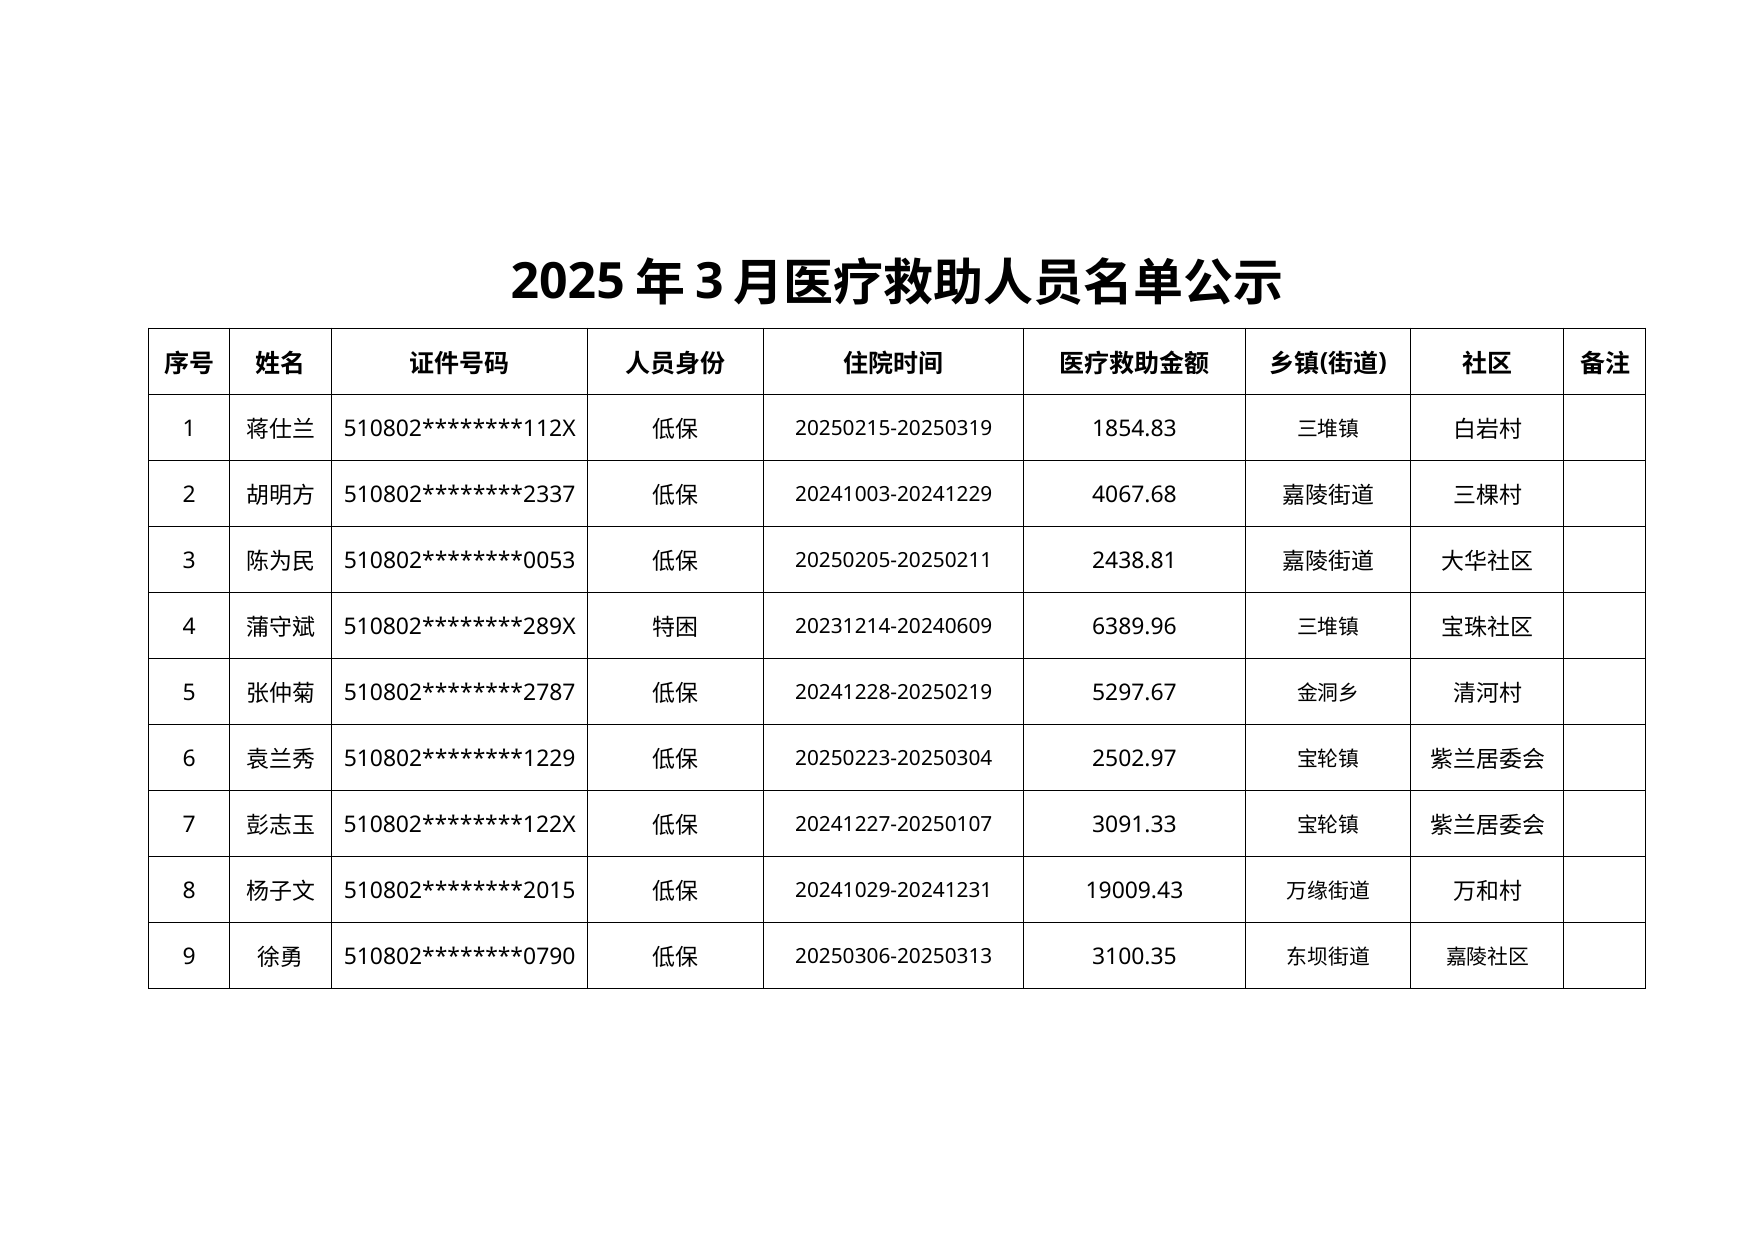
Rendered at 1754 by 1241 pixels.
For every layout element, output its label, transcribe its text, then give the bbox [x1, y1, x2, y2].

table_cell 510802********112X [332, 395, 587, 460]
table_cell [1564, 725, 1645, 790]
table_cell 510802********0053 [332, 527, 587, 592]
table_cell 5297.67 [1024, 659, 1245, 724]
table_cell 序号 [149, 329, 229, 394]
table_cell 低保 [588, 461, 763, 526]
table_cell 4 [149, 593, 229, 658]
table_cell [1564, 395, 1645, 460]
table_cell 20241029-20241231 [764, 857, 1023, 922]
table_cell 住院时间 [764, 329, 1023, 394]
table_cell 20250306-20250313 [764, 923, 1023, 988]
table_cell 3100.35 [1024, 923, 1245, 988]
table_cell 低保 [588, 659, 763, 724]
table_cell 20241003-20241229 [764, 461, 1023, 526]
table_cell 低保 [588, 857, 763, 922]
table_cell 20250223-20250304 [764, 725, 1023, 790]
table_cell 证件号码 [332, 329, 587, 394]
table_cell 备注 [1564, 329, 1645, 394]
table_cell 低保 [588, 527, 763, 592]
table_cell 张仲菊 [230, 659, 331, 724]
table_cell 510802********2787 [332, 659, 587, 724]
table_cell 7 [149, 791, 229, 856]
table_cell 蒲守斌 [230, 593, 331, 658]
table_cell 乡镇(街道) [1246, 329, 1410, 394]
table_cell 低保 [588, 923, 763, 988]
table_cell 低保 [588, 791, 763, 856]
table_cell 大华社区 [1411, 527, 1563, 592]
table_cell 三堆镇 [1246, 593, 1410, 658]
table_cell 3 [149, 527, 229, 592]
table_cell 2502.97 [1024, 725, 1245, 790]
table_cell 低保 [588, 395, 763, 460]
table_cell [1564, 659, 1645, 724]
table_cell 紫兰居委会 [1411, 791, 1563, 856]
table_cell 510802********122X [332, 791, 587, 856]
table_cell 510802********289X [332, 593, 587, 658]
table_cell 19009.43 [1024, 857, 1245, 922]
table_cell 姓名 [230, 329, 331, 394]
table_cell 万缘街道 [1246, 857, 1410, 922]
table_cell 紫兰居委会 [1411, 725, 1563, 790]
table_cell 医疗救助金额 [1024, 329, 1245, 394]
table_cell 9 [149, 923, 229, 988]
table_cell [1564, 923, 1645, 988]
table_cell 20250215-20250319 [764, 395, 1023, 460]
table_cell 特困 [588, 593, 763, 658]
table_cell 2438.81 [1024, 527, 1245, 592]
table_cell [1564, 791, 1645, 856]
table_cell 东坝街道 [1246, 923, 1410, 988]
table_cell 徐勇 [230, 923, 331, 988]
table_cell 510802********2337 [332, 461, 587, 526]
table_cell 嘉陵街道 [1246, 527, 1410, 592]
table_cell 低保 [588, 725, 763, 790]
table_cell 6389.96 [1024, 593, 1245, 658]
table_cell 宝珠社区 [1411, 593, 1563, 658]
table_cell 宝轮镇 [1246, 725, 1410, 790]
table_cell 三堆镇 [1246, 395, 1410, 460]
table_cell 蒋仕兰 [230, 395, 331, 460]
table_cell [1564, 527, 1645, 592]
table_cell 20250205-20250211 [764, 527, 1023, 592]
table_cell 宝轮镇 [1246, 791, 1410, 856]
table_cell 510802********1229 [332, 725, 587, 790]
table_cell 嘉陵社区 [1411, 923, 1563, 988]
table_cell 彭志玉 [230, 791, 331, 856]
table_cell 陈为民 [230, 527, 331, 592]
table_cell 1 [149, 395, 229, 460]
table_cell 三棵村 [1411, 461, 1563, 526]
table_cell [1564, 461, 1645, 526]
table_cell 2 [149, 461, 229, 526]
table_cell 510802********0790 [332, 923, 587, 988]
table_cell 袁兰秀 [230, 725, 331, 790]
table_cell 人员身份 [588, 329, 763, 394]
table_cell 社区 [1411, 329, 1563, 394]
table_cell 20241227-20250107 [764, 791, 1023, 856]
table_cell 清河村 [1411, 659, 1563, 724]
table_cell 1854.83 [1024, 395, 1245, 460]
table_header 2025年3月医疗救助人员名单公示 [149, 230, 1645, 328]
table_cell 万和村 [1411, 857, 1563, 922]
table_cell 20231214-20240609 [764, 593, 1023, 658]
table_cell 510802********2015 [332, 857, 587, 922]
table_cell 金洞乡 [1246, 659, 1410, 724]
table_cell 6 [149, 725, 229, 790]
table_cell 白岩村 [1411, 395, 1563, 460]
table_cell 8 [149, 857, 229, 922]
table_cell 胡明方 [230, 461, 331, 526]
table_cell 3091.33 [1024, 791, 1245, 856]
table_cell 嘉陵街道 [1246, 461, 1410, 526]
table_cell [1564, 857, 1645, 922]
table_cell [1564, 593, 1645, 658]
table_cell 20241228-20250219 [764, 659, 1023, 724]
table_cell 4067.68 [1024, 461, 1245, 526]
table_cell 杨子文 [230, 857, 331, 922]
table_cell 5 [149, 659, 229, 724]
